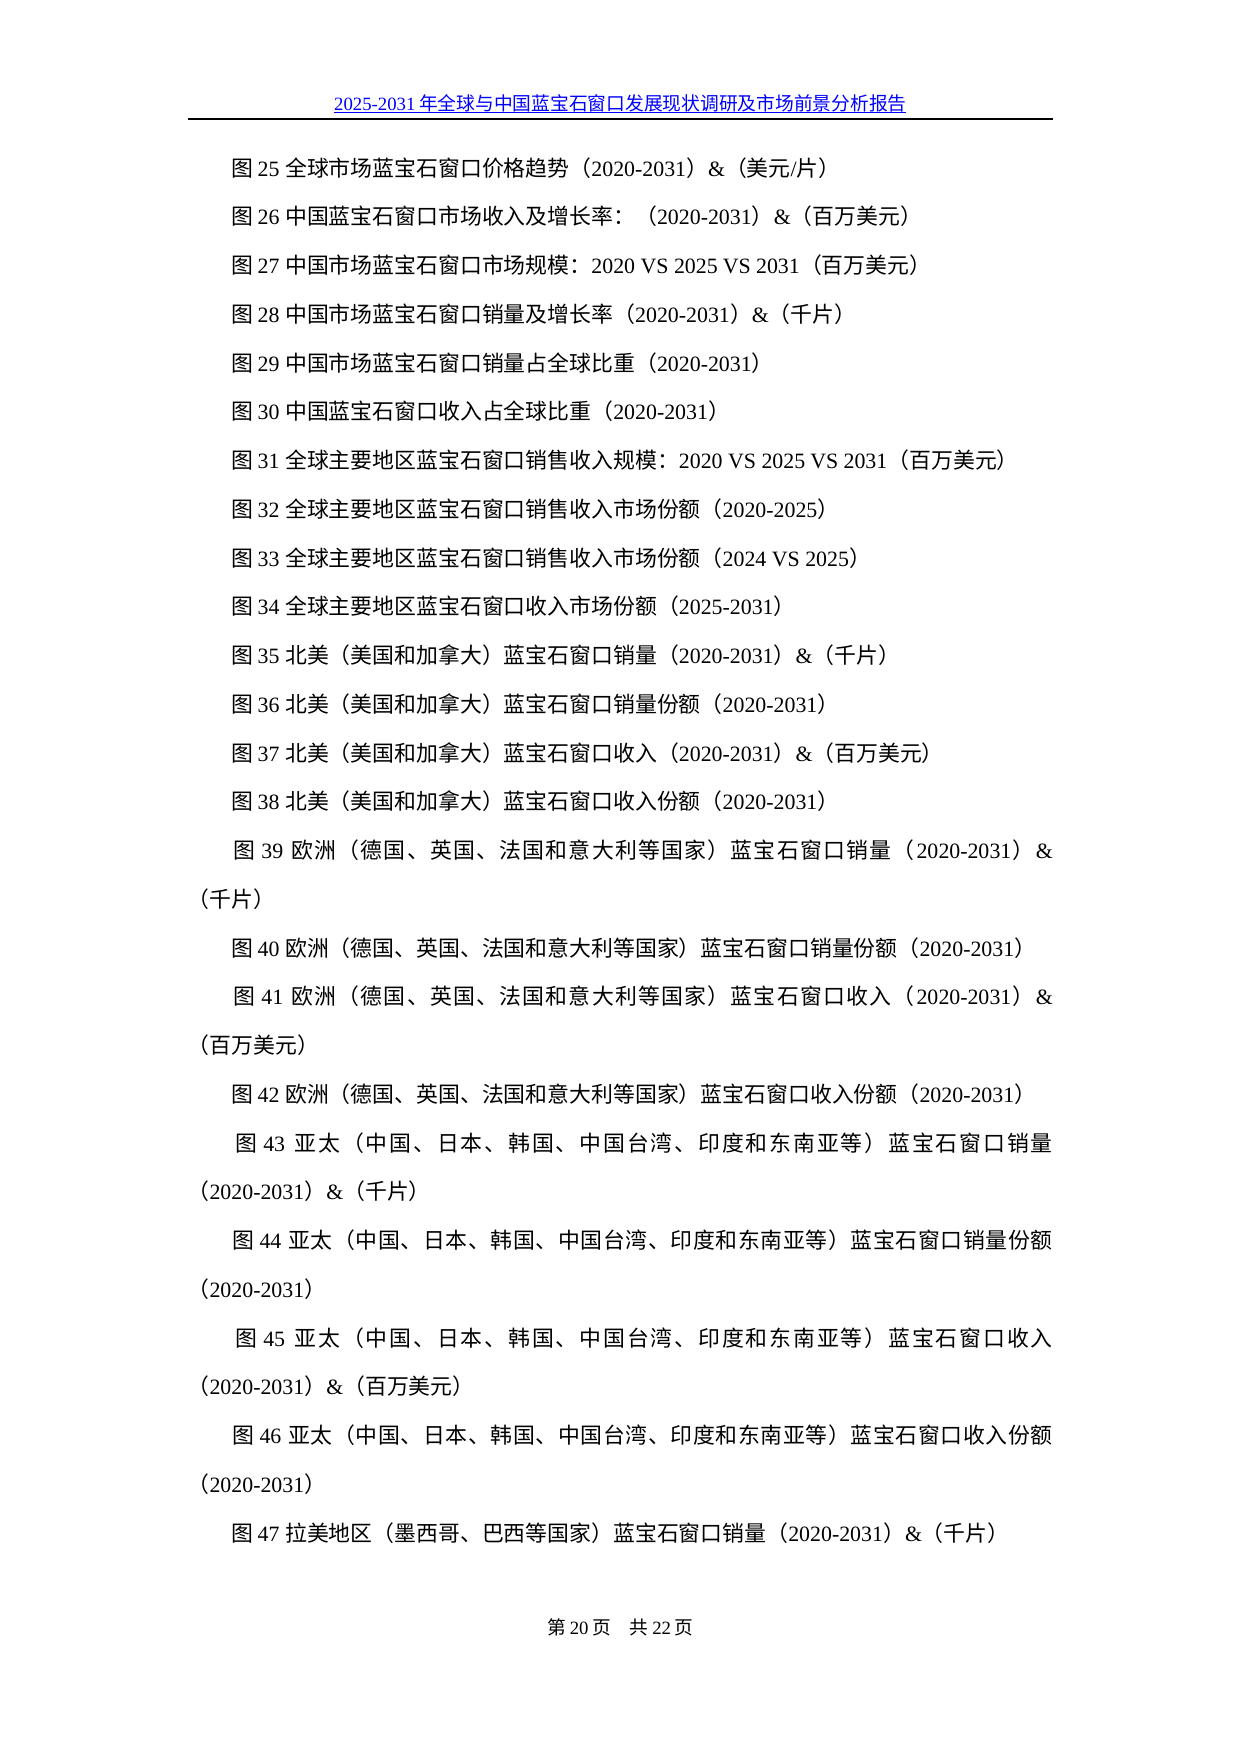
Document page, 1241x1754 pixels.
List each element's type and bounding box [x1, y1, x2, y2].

text [187, 150, 1053, 1548]
